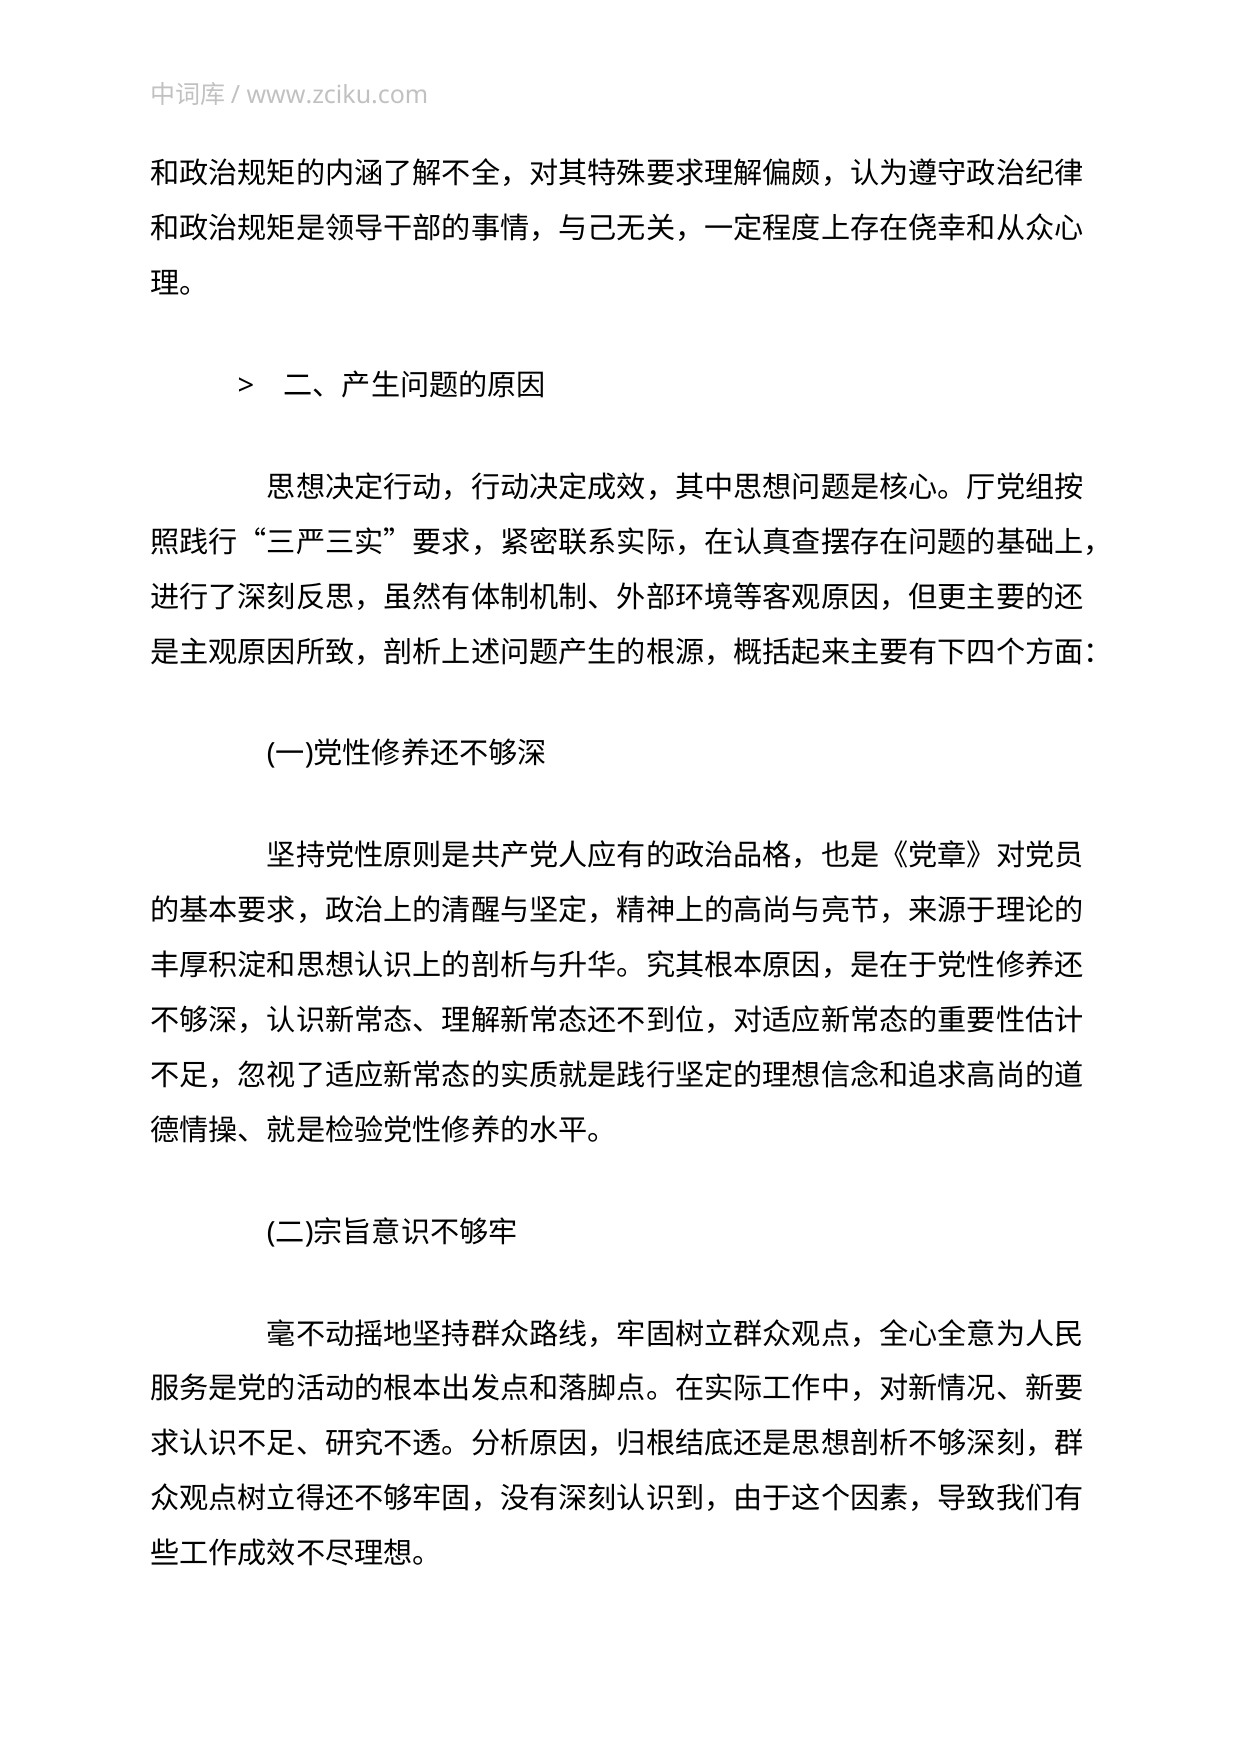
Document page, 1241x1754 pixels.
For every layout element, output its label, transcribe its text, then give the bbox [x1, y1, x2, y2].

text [150, 150, 1090, 302]
text > 二、产生问题的原因 [150, 362, 1090, 404]
text 坚持党性原则是共产党人应有的政治品格，也是《党章》对党员的基本要求，政治上的清醒与坚定，精神上的高尚与亮节，来源于理论的丰厚积淀和思想认识上的剖析与升华。究其根本原因，是在于党性修养还不够深，认识新常态、理解新常态还不到位，对适应新常态的重要性估计不足，忽视了适应新常态的实质就是践行坚定的理想信念和追求高尚的道德情操、就是检验党性修养的水平。 [150, 832, 1090, 1149]
text (一)党性修养还不够深 [150, 730, 1090, 772]
text 毫不动摇地坚持群众路线，牢固树立群众观点，全心全意为人民服务是党的活动的根本出发点和落脚点。在实际工作中，对新情况、新要求认识不足、研究不透。分析原因，归根结底还是思想剖析不够深刻，群众观点树立得还不够牢固，没有深刻认识到，由于这个因素，导致我们有些工作成效不尽理想。 [150, 1310, 1090, 1572]
text 思想决定行动，行动决定成效，其中思想问题是核心。厅党组按照践行“三严三实”要求，紧密联系实际，在认真查摆存在问题的基础上，进行了深刻反思，虽然有体制机制、外部环境等客观原因，但更主要的还是主观原因所致，剖析上述问题产生的根源，概括起来主要有下四个方面： [150, 463, 1090, 671]
text (二)宗旨意识不够牢 [150, 1208, 1090, 1251]
